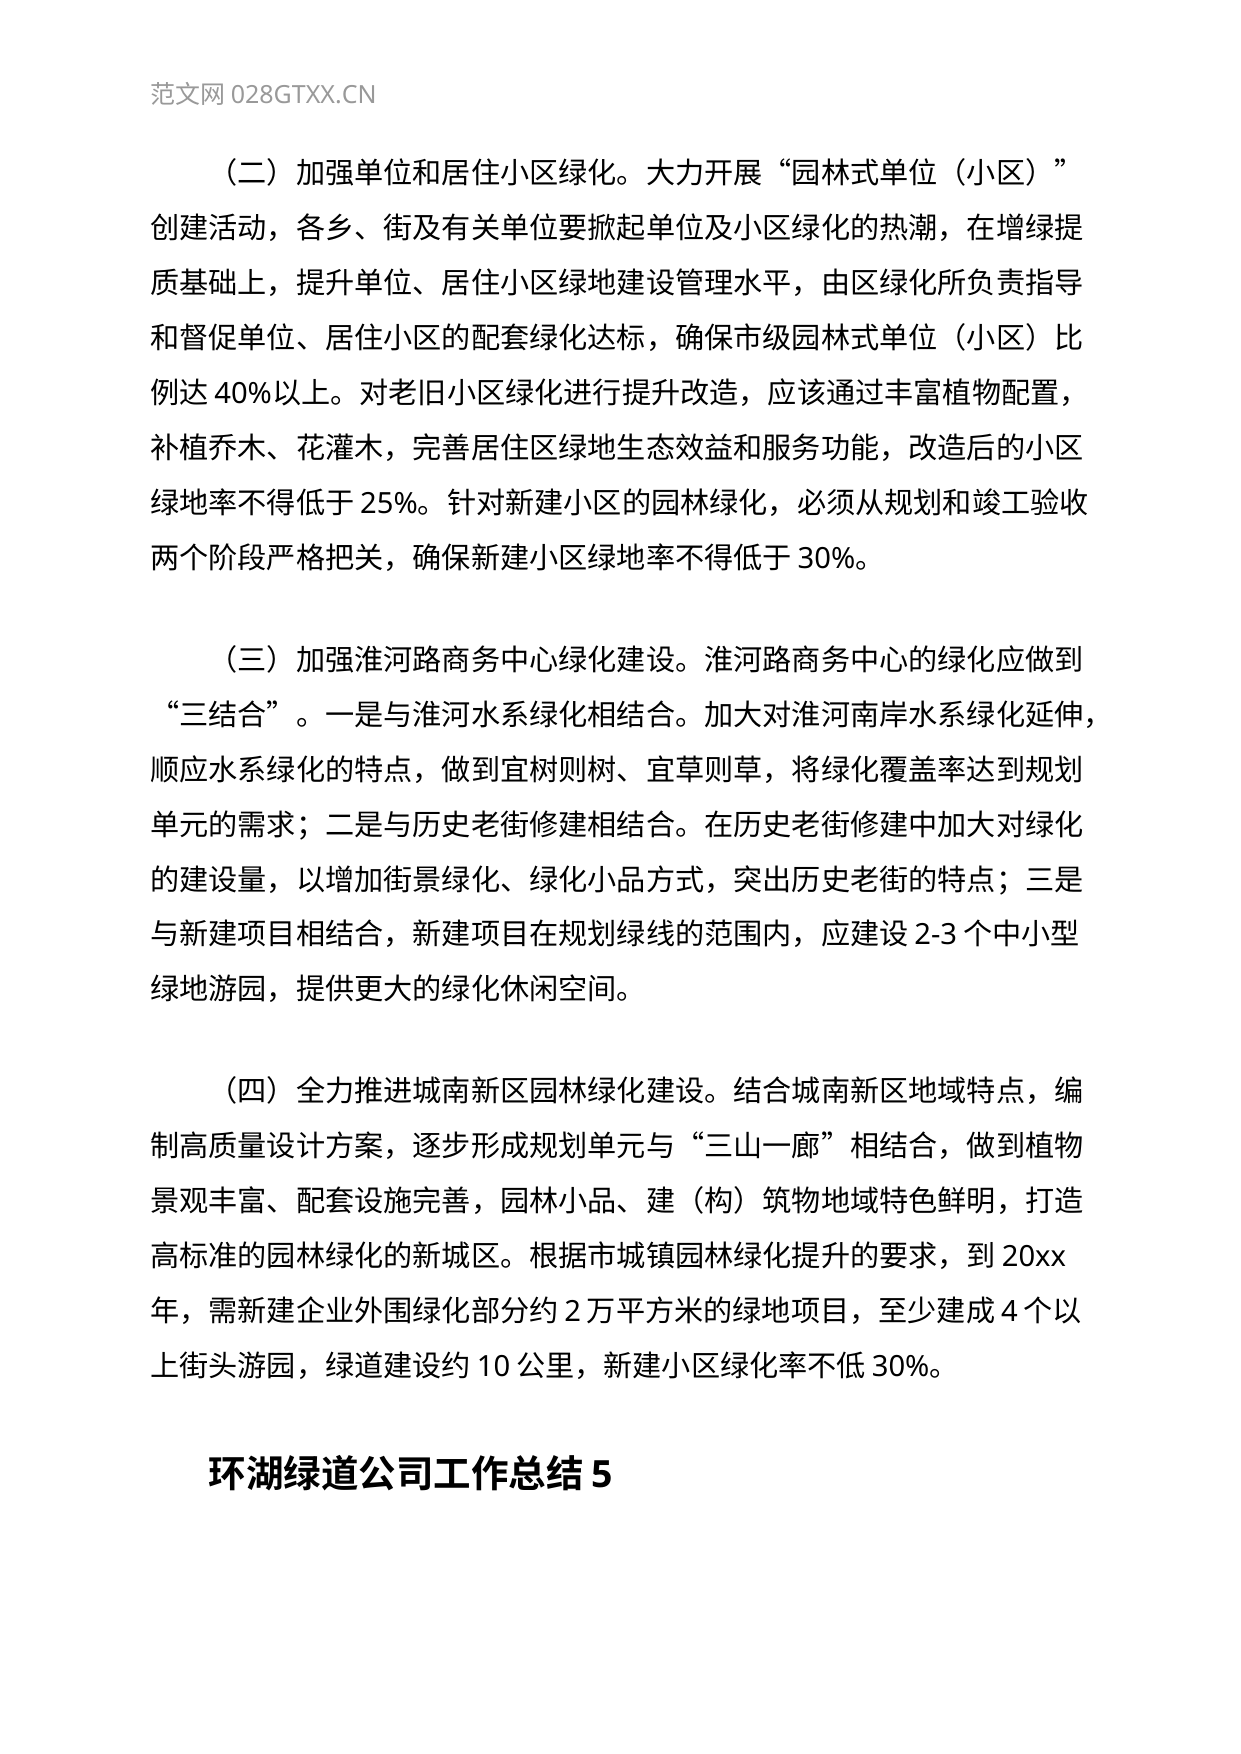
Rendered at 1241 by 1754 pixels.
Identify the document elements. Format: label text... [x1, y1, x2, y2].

text （四）全力推进城南新区园林绿化建设。结合城南新区地域特点，编制高质量设计方案，逐步形成规划单元与“三山一廊”相结合，做到植物景观丰富、配套设施完善，园林小品、建（构）筑物地域特色鲜明，打造高标准的园林绿化的新城区。根据市城镇园林绿化提升的要求，到20xx年，需新建企业外围绿化部分约2万平方米的绿地项目，至少建成4个以上街头游园，绿道建设约10公里，新建小区绿化率不低30%。 [150, 1068, 1090, 1385]
text 环湖绿道公司工作总结5 [150, 1444, 1090, 1499]
text （二）加强单位和居住小区绿化。大力开展“园林式单位（小区）”创建活动，各乡、街及有关单位要掀起单位及小区绿化的热潮，在增绿提质基础上，提升单位、居住小区绿地建设管理水平，由区绿化所负责指导和督促单位、居住小区的配套绿化达标，确保市级园林式单位（小区）比例达40%以上。对老旧小区绿化进行提升改造，应该通过丰富植物配置，补植乔木、花灌木，完善居住区绿地生态效益和服务功能，改造后的小区绿地率不得低于25%。针对新建小区的园林绿化，必须从规划和竣工验收两个阶段严格把关，确保新建小区绿地率不得低于30%。 [150, 150, 1090, 577]
text （三）加强淮河路商务中心绿化建设。淮河路商务中心的绿化应做到“三结合”。一是与淮河水系绿化相结合。加大对淮河南岸水系绿化延伸，顺应水系绿化的特点，做到宜树则树、宜草则草，将绿化覆盖率达到规划单元的需求；二是与历史老街修建相结合。在历史老街修建中加大对绿化的建设量，以增加街景绿化、绿化小品方式，突出历史老街的特点；三是与新建项目相结合，新建项目在规划绿线的范围内，应建设2-3个中小型绿地游园，提供更大的绿化休闲空间。 [150, 636, 1090, 1008]
